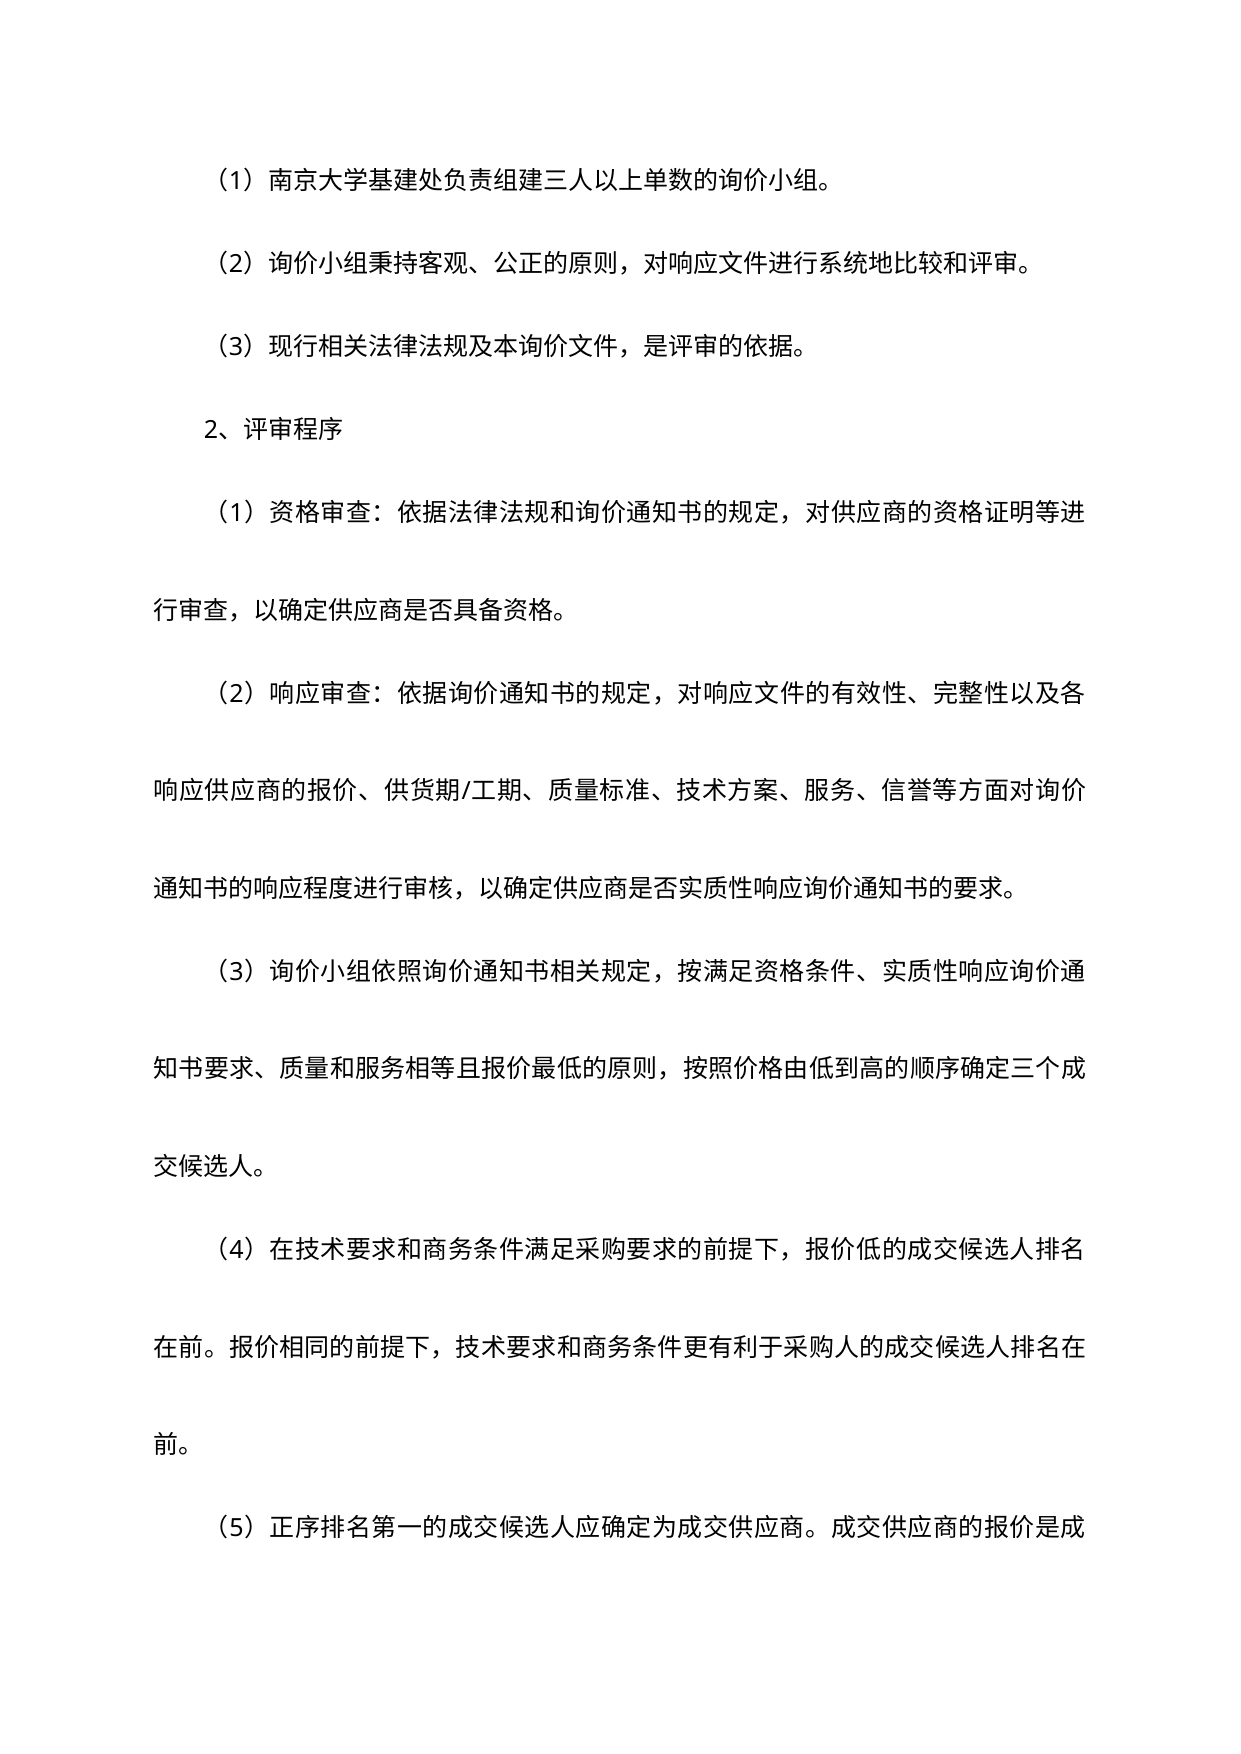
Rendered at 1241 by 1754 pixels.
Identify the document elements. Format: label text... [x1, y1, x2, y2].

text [153, 1493, 1087, 1558]
text （2）询价小组秉持客观、公正的原则，对响应文件进行系统地比较和评审。 [153, 229, 1087, 294]
text 2、评审程序 [153, 395, 1087, 460]
text （2）响应审查：依据询价通知书的规定，对响应文件的有效性、完整性以及各响应供应商的报价、供货期/工期、质量标准、技术方案、服务、信誉等方面对询价通知书的响应程度进行审核，以确定供应商是否实质性响应询价通知书的要求。 [153, 659, 1087, 919]
text （3）询价小组依照询价通知书相关规定，按满足资格条件、实质性响应询价通知书要求、质量和服务相等且报价最低的原则，按照价格由低到高的顺序确定三个成交候选人。 [153, 937, 1087, 1197]
text （3）现行相关法律法规及本询价文件，是评审的依据。 [153, 312, 1087, 377]
text （1）资格审查：依据法律法规和询价通知书的规定，对供应商的资格证明等进行审查，以确定供应商是否具备资格。 [153, 478, 1087, 641]
text （1）南京大学基建处负责组建三人以上单数的询价小组。 [153, 146, 1087, 211]
text （4）在技术要求和商务条件满足采购要求的前提下，报价低的成交候选人排名在前。报价相同的前提下，技术要求和商务条件更有利于采购人的成交候选人排名在前。 [153, 1215, 1087, 1475]
